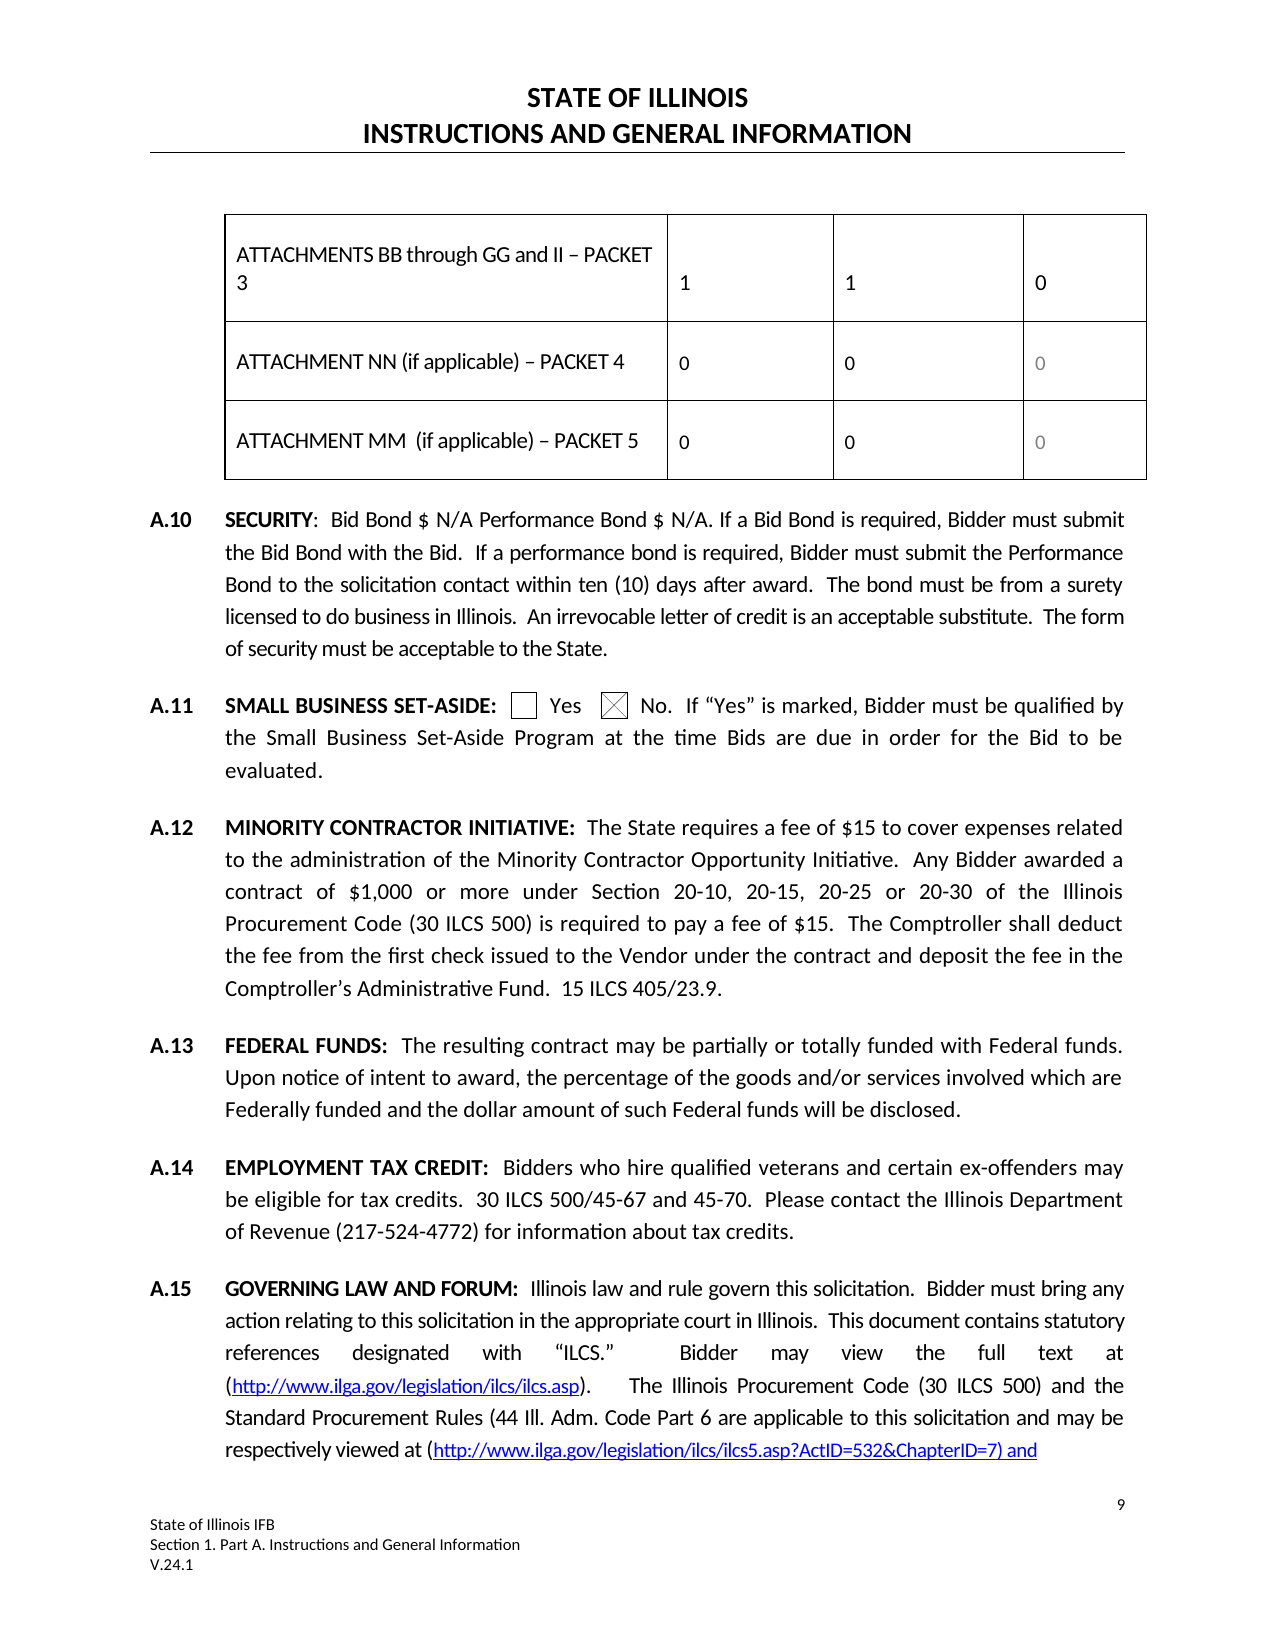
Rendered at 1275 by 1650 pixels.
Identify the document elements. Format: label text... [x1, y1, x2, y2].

table_cell 0 [1024, 322, 1146, 400]
table_cell ATTACHMENTS BB through GG and II – PACKET 3 [226, 215, 667, 321]
table_cell 0 [834, 322, 1023, 400]
text A.15 GOVERNING LAW AND FORUM: Illinois law and rule govern this solicitation. Bidder must bring any action relating to this solicitation in the appropriate court in Illinois. This document contains statutory references designated with “ILCS.” Bidder may view the full text at (http://www.ilga.gov/legislation/ilcs/ilcs.asp). The Illinois Procurement Code (30 ILCS 500) and the Standard Procurement Rules (44 Ill. Adm. Code Part 6 are applicable to this solicitation and may be respectively viewed at (http://www.ilga.gov/legislation/ilcs/ilcs5.asp?ActID=532&ChapterID=7) and [150, 1274, 1125, 1463]
text A.11 SMALL BUSINESS SET-ASIDE: Yes No. If “Yes” is marked, Bidder must be qualified by the Small Business Set-Aside Program at the time Bids are due in order for the Bid to be evaluated. [150, 691, 1125, 784]
table_cell ATTACHMENT NN (if applicable) – PACKET 4 [226, 322, 667, 400]
table_cell 0 [834, 401, 1023, 479]
table_cell 0 [668, 322, 833, 400]
table_cell 0 [1024, 401, 1146, 479]
text A.13 FEDERAL FUNDS: The resulting contract may be partially or totally funded with Federal funds. Upon notice of intent to award, the percentage of the goods and/or services involved which are Federally funded and the dollar amount of such Federal funds will be disclosed. [150, 1031, 1125, 1123]
text A.14 EMPLOYMENT TAX CREDIT: Bidders who hire qualified veterans and certain ex-offenders may be eligible for tax credits. 30 ILCS 500/45-67 and 45-70. Please contact the Illinois Department of Revenue (217-524-4772) for information about tax credits. [150, 1153, 1125, 1245]
text A.12 MINORITY CONTRACTOR INITIATIVE: The State requires a fee of $15 to cover expenses related to the administration of the Minority Contractor Opportunity Initiative. Any Bidder awarded a contract of $1,000 or more under Section 20-10, 20-15, 20-25 or 20-30 of the Illinois Procurement Code (30 ILCS 500) is required to pay a fee of $15. The Comptroller shall deduct the fee from the first check issued to the Vendor under the contract and deposit the fee in the Comptroller’s Administrative Fund. 15 ILCS 405/23.9. [150, 813, 1125, 1002]
table_cell ATTACHMENT MM (if applicable) – PACKET 5 [226, 401, 667, 479]
text A.10 SECURITY: Bid Bond $ Performance Bond $ . If a Bid Bond is required, Bidder must submit the Bid Bond with the Bid. If a performance bond is required, Bidder must submit the Performance Bond to the solicitation contact within ten (10) days after award. The bond must be from a surety licensed to do business in Illinois. An irrevocable letter of credit is an acceptable substitute. The form of security must be acceptable to the State. [150, 505, 1125, 662]
table_cell 0 [668, 401, 833, 479]
